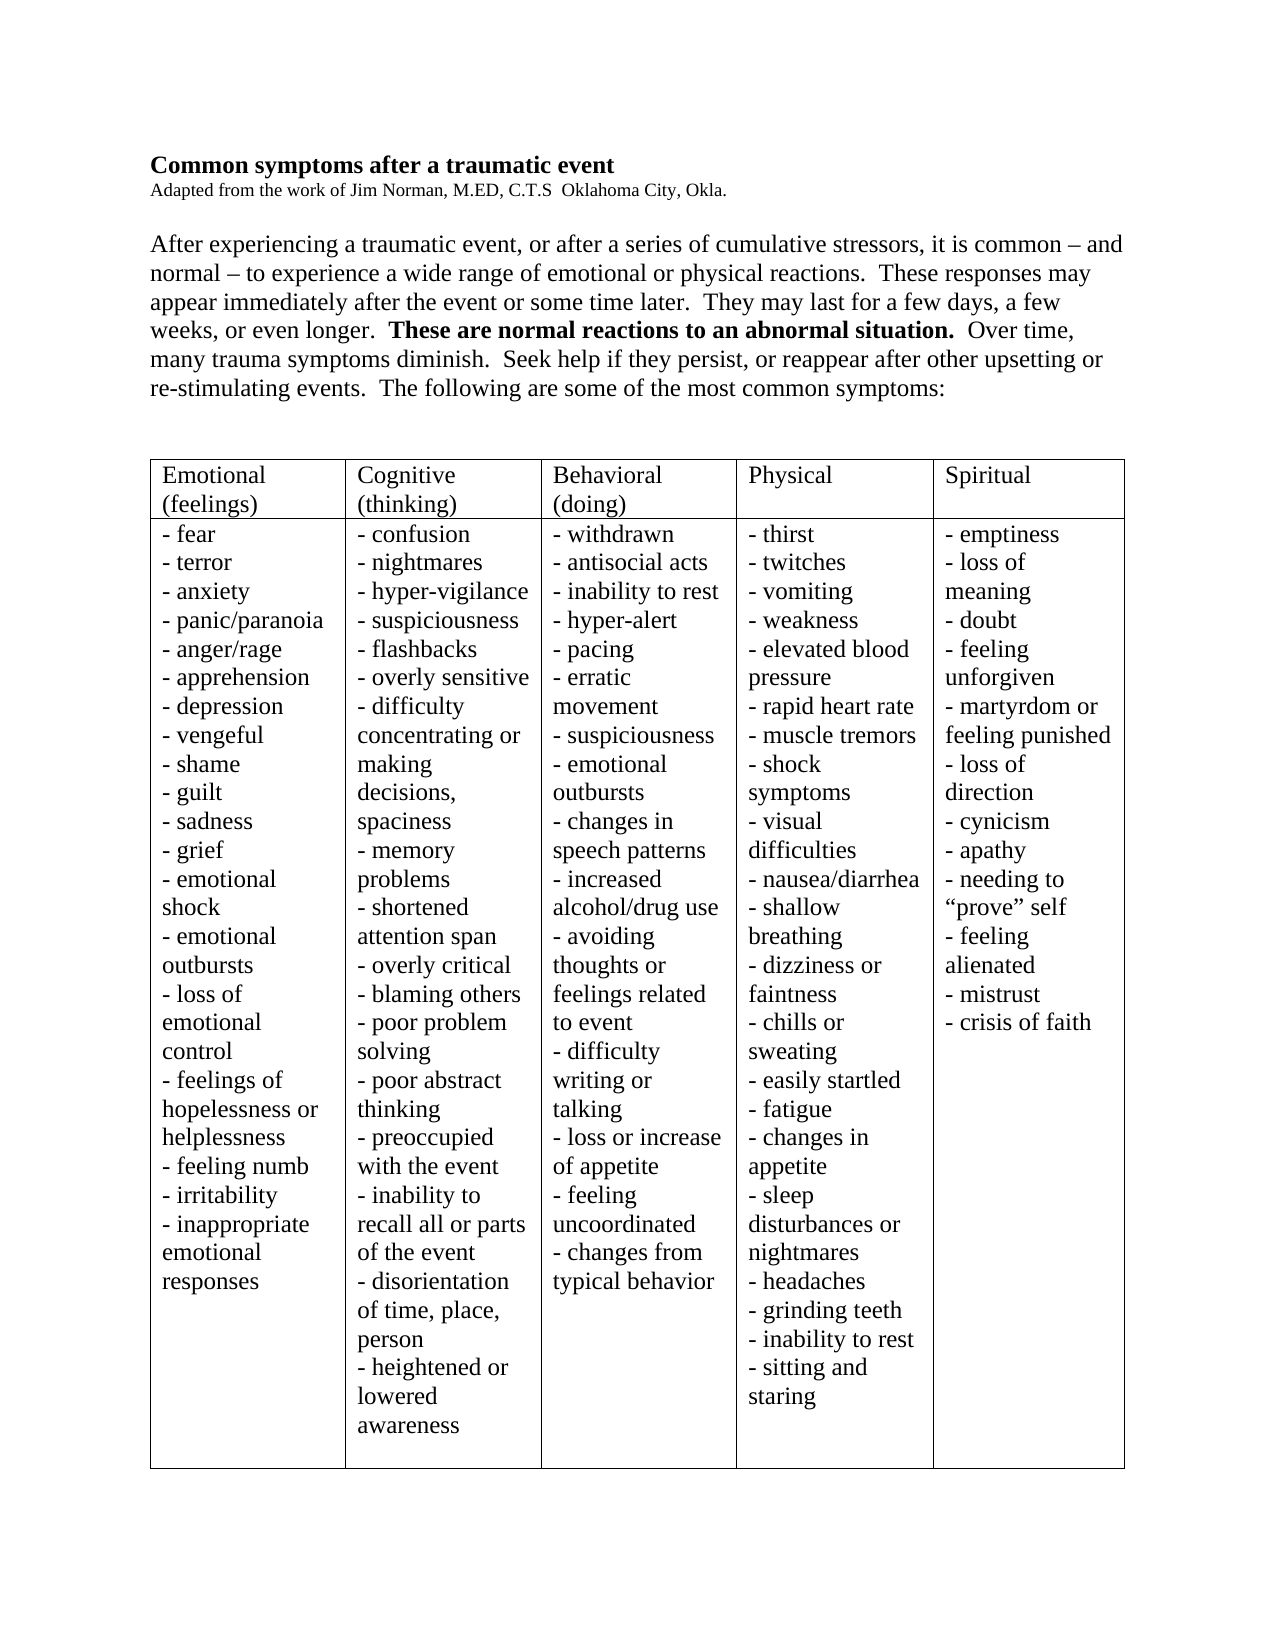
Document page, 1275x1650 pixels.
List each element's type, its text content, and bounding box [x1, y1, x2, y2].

text After experiencing a traumatic event, or after a series of cumulative stressors, it is common – and normal – to experience a wide range of emotional or physical reactions. These responses may appear immediately after the event or some time later. They may last for a few days, a few weeks, or even longer. These are normal reactions to an abnormal situation. Over time, many trauma symptoms diminish. Seek help if they persist, or reappear after other upsetting or re-stimulating events. The following are some of the most common symptoms: [150, 229, 1125, 402]
table_header Emotional (feelings) [151, 460, 345, 518]
table_cell - emptiness - loss of meaning - doubt - feeling unforgiven - martyrdom or feeling punished - loss of direction - cynicism - apathy - needing to “prove” self - feeling alienated - mistrust - crisis of faith [934, 519, 1124, 1467]
table_header Behavioral (doing) [542, 460, 736, 518]
table_cell - fear - terror - anxiety - panic/paranoia - anger/rage - apprehension - depression - vengeful - shame - guilt - sadness - grief - emotional shock - emotional outbursts - loss of emotional control - feelings of hopelessness or helplessness - feeling numb - irritability - inappropriate emotional responses [151, 519, 345, 1467]
table_header Physical [737, 460, 933, 518]
table_cell - withdrawn - antisocial acts - inability to rest - hyper-alert - pacing - erratic movement - suspiciousness - emotional outbursts - changes in speech patterns - increased alcohol/drug use - avoiding thoughts or feelings related to event - difficulty writing or talking - loss or increase of appetite - feeling uncoordinated - changes from typical behavior [542, 519, 736, 1467]
table_cell - thirst - twitches - vomiting - weakness - elevated blood pressure - rapid heart rate - muscle tremors - shock symptoms - visual difficulties - nausea/diarrhea - shallow breathing - dizziness or faintness - chills or sweating - easily startled - fatigue - changes in appetite - sleep disturbances or nightmares - headaches - grinding teeth - inability to rest - sitting and staring [737, 519, 933, 1467]
text Adapted from the work of Jim Norman, M.ED, C.T.S Oklahoma City, Okla. [150, 179, 1125, 200]
text Common symptoms after a traumatic event [150, 150, 1125, 179]
table_header Cognitive (thinking) [346, 460, 541, 518]
table_cell - confusion - nightmares - hyper-vigilance - suspiciousness - flashbacks - overly sensitive - difficulty concentrating or making decisions, spaciness - memory problems - shortened attention span - overly critical - blaming others - poor problem solving - poor abstract thinking - preoccupied with the event - inability to recall all or parts of the event - disorientation of time, place, person - heightened or lowered awareness [346, 519, 541, 1467]
table_header Spiritual [934, 460, 1124, 518]
